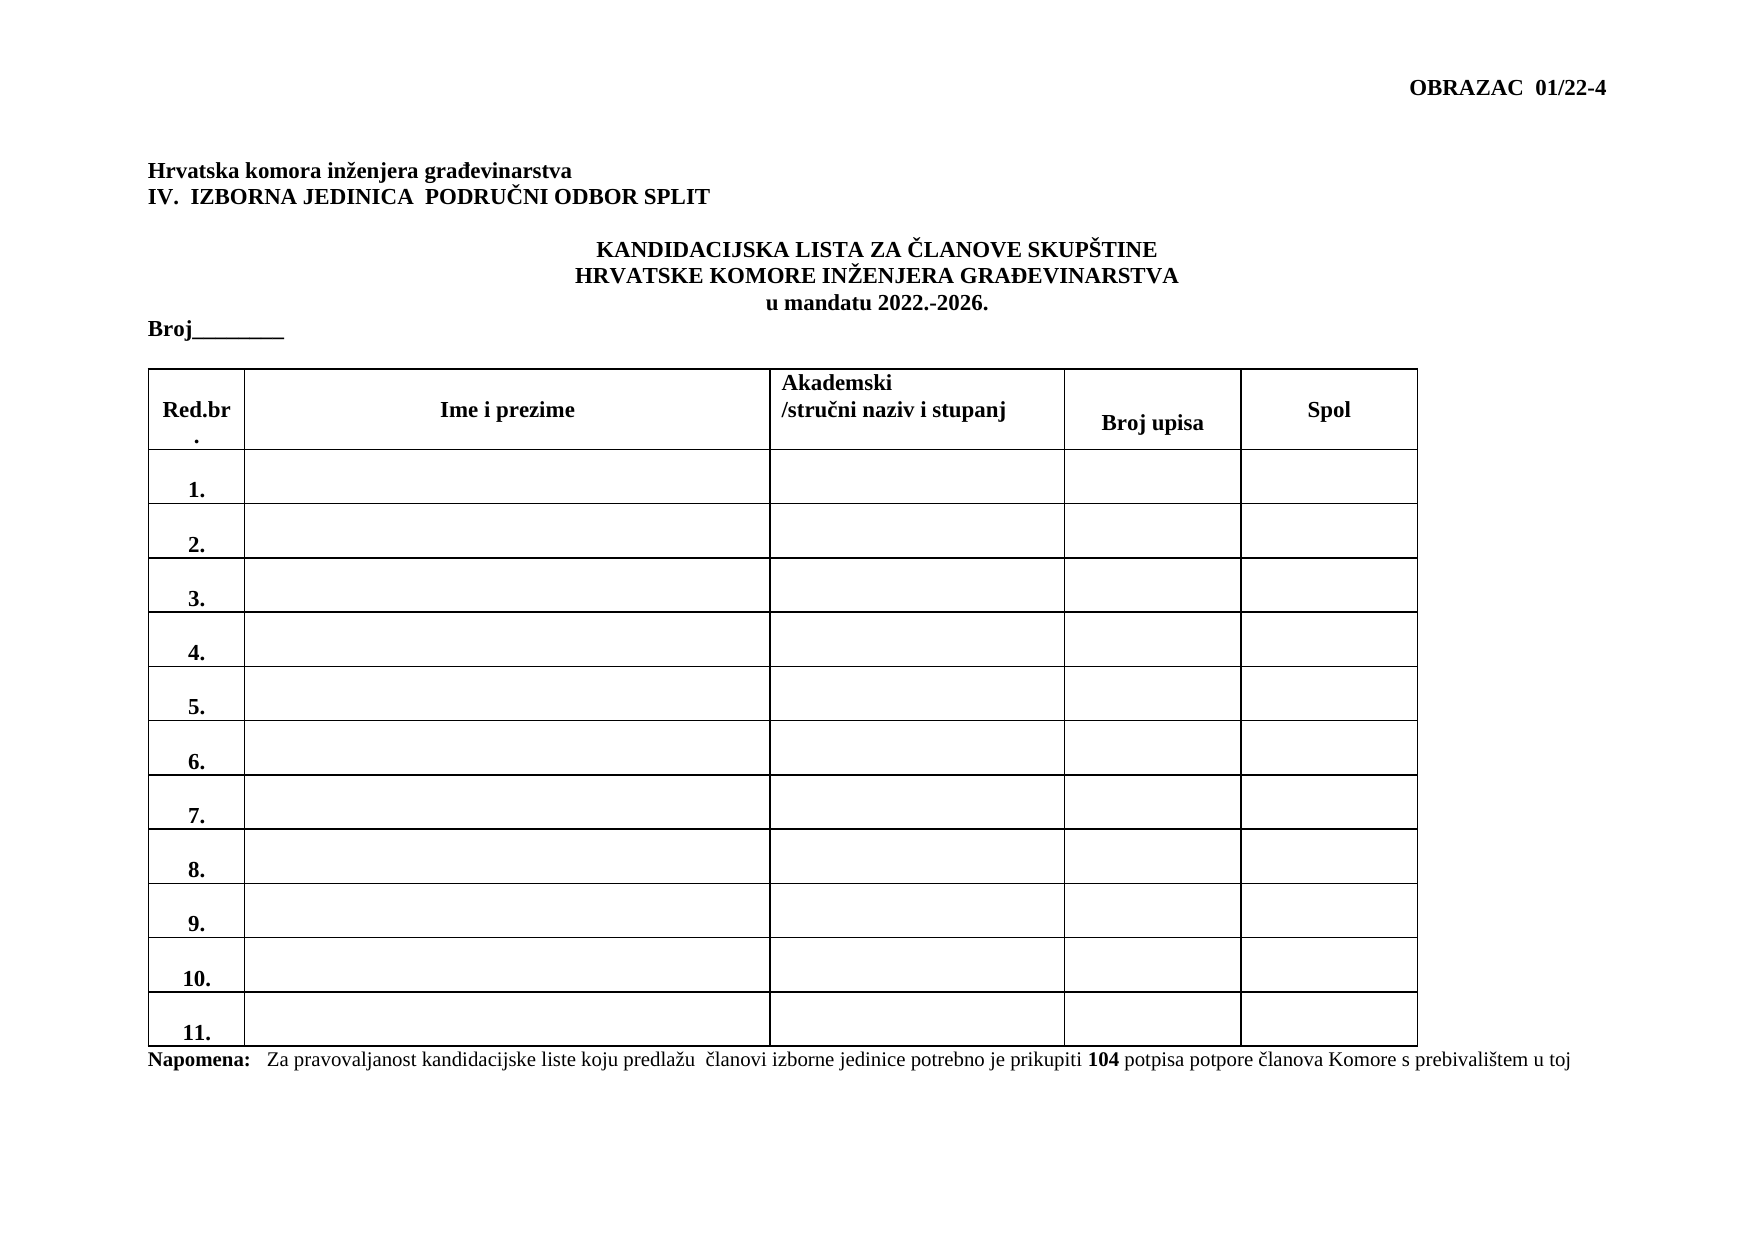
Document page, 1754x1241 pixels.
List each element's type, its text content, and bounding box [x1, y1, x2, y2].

table_header Ime i prezime [245, 370, 769, 448]
table_cell [1065, 884, 1240, 937]
table_cell [1065, 613, 1240, 666]
table_header Akademski /stručni naziv i stupanj [771, 370, 1064, 448]
table_cell [771, 884, 1064, 937]
table_cell 9. [149, 884, 244, 937]
table_cell 6. [149, 721, 244, 774]
table_cell [1065, 450, 1240, 503]
table_cell [245, 776, 769, 828]
text OBRAZAC 01/22-4 [148, 74, 1606, 100]
table_cell [771, 504, 1064, 557]
table_header Spol [1242, 370, 1417, 448]
table_cell [1242, 776, 1417, 828]
table_cell [771, 938, 1064, 991]
table_cell [771, 993, 1064, 1045]
table_cell [1065, 830, 1240, 883]
table_cell [771, 776, 1064, 828]
table_cell [771, 559, 1064, 611]
text u mandatu 2022.-2026. [148, 289, 1606, 315]
table_cell [1242, 830, 1417, 883]
text Broj________ [148, 315, 1606, 341]
table_cell [1242, 938, 1417, 991]
table_cell [245, 559, 769, 611]
text IV. IZBORNA JEDINICA PODRUČNI ODBOR SPLIT [148, 183, 1606, 210]
table_cell [1065, 667, 1240, 720]
text Hrvatska komora inženjera građevinarstva [148, 157, 1606, 183]
table_cell [245, 721, 769, 774]
table_cell [245, 504, 769, 557]
table_cell 3. [149, 559, 244, 611]
table_cell 4. [149, 613, 244, 666]
table_cell [245, 938, 769, 991]
text KANDIDACIJSKA LISTA ZA ČLANOVE SKUPŠTINE [148, 236, 1606, 262]
table_cell [771, 613, 1064, 666]
text Napomena: Za pravovaljanost kandidacijske liste koju predlažu članovi izborne jedinice potrebno je prikupiti 104 potpisa potpore članova Komore s prebivalištem u toj [148, 1047, 1606, 1071]
table_cell 1. [149, 450, 244, 503]
table_cell [771, 721, 1064, 774]
table_cell 5. [149, 667, 244, 720]
table_cell [1065, 504, 1240, 557]
table_cell [771, 830, 1064, 883]
table_cell [1065, 993, 1240, 1045]
table_cell [245, 667, 769, 720]
table_cell [1242, 884, 1417, 937]
table_cell [1242, 667, 1417, 720]
table_cell [245, 830, 769, 883]
table_cell [1065, 559, 1240, 611]
text HRVATSKE KOMORE INŽENJERA GRAĐEVINARSTVA [148, 262, 1606, 289]
table_cell [245, 613, 769, 666]
table_cell [245, 884, 769, 937]
table_cell [245, 450, 769, 503]
table_cell [771, 667, 1064, 720]
table_cell [1242, 559, 1417, 611]
table_cell [1065, 938, 1240, 991]
table_cell 8. [149, 830, 244, 883]
table_cell 2. [149, 504, 244, 557]
table_cell [245, 993, 769, 1045]
table_cell 7. [149, 776, 244, 828]
table_cell [1242, 993, 1417, 1045]
table_cell [1242, 504, 1417, 557]
table_cell [1242, 721, 1417, 774]
table_header Broj upisa [1065, 370, 1240, 448]
table_cell [1242, 613, 1417, 666]
table_cell [1065, 776, 1240, 828]
table_cell [1065, 721, 1240, 774]
table_cell [771, 450, 1064, 503]
table_cell 11. [149, 993, 244, 1045]
table_cell 10. [149, 938, 244, 991]
table_cell [1242, 450, 1417, 503]
table_header Red.br. [149, 370, 244, 448]
